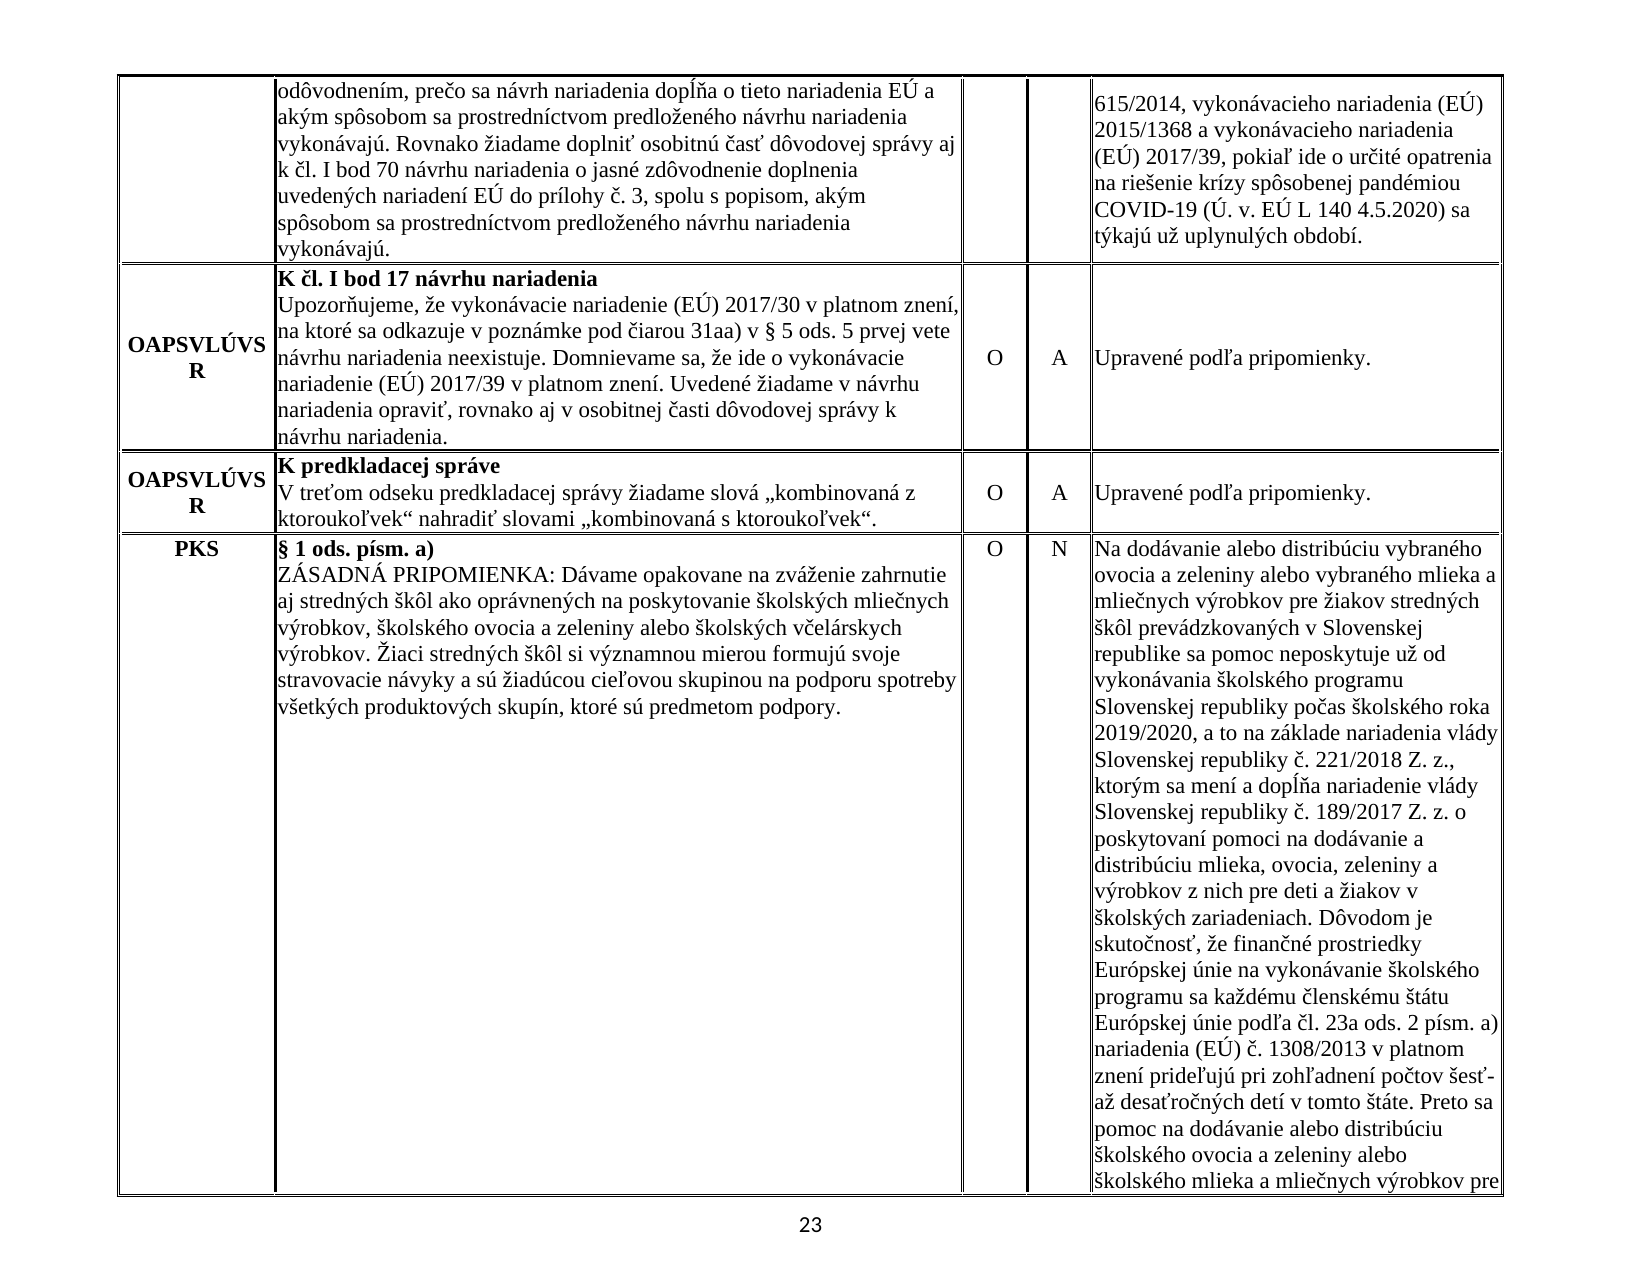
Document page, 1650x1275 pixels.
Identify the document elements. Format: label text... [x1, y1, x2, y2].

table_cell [275, 77, 963, 262]
table_cell ČA [1027, 77, 1092, 262]
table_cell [275, 535, 963, 1194]
table_cell OAPSVLÚVSR [120, 449, 274, 532]
table_cell O [963, 535, 1027, 1194]
table_cell OAPSVLÚVSR [118, 262, 275, 449]
table_cell N [1027, 535, 1092, 1194]
table_cell O [964, 453, 1026, 532]
table_cell PKS [118, 532, 275, 1194]
table_cell Upravené podľa pripomienky. [1092, 262, 1502, 449]
table_cell Upravené podľa pripomienky. [1093, 449, 1501, 532]
table_cell K predkladacej správe V treťom odseku predkladacej správy žiadame slová „kombinovaná z ktoroukoľvek“ nahradiť slovami „kombinovaná s ktoroukoľvek“. [277, 453, 961, 532]
table_cell O [964, 265, 1026, 449]
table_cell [1092, 77, 1501, 262]
table_cell OAPSVLÚVSR [120, 76, 275, 262]
table_cell A [1029, 453, 1090, 532]
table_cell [1092, 532, 1502, 1194]
table_cell K čl. I bod 17 návrhu nariadenia Upozorňujeme, že vykonávacie nariadenie (EÚ) 2017/30 v platnom znení, na ktoré sa odkazuje v poznámke pod čiarou 31aa) v § 5 ods. 5 prvej vete návrhu nariadenia neexistuje. Domnievame sa, že ide o vykonávacie nariadenie (EÚ) 2017/39 v platnom znení. Uvedené žiadame v návrhu nariadenia opraviť, rovnako aj v osobitnej časti dôvodovej správy k návrhu nariadenia. [277, 265, 961, 449]
table_cell A [1029, 265, 1090, 449]
table_cell O [963, 76, 1027, 262]
